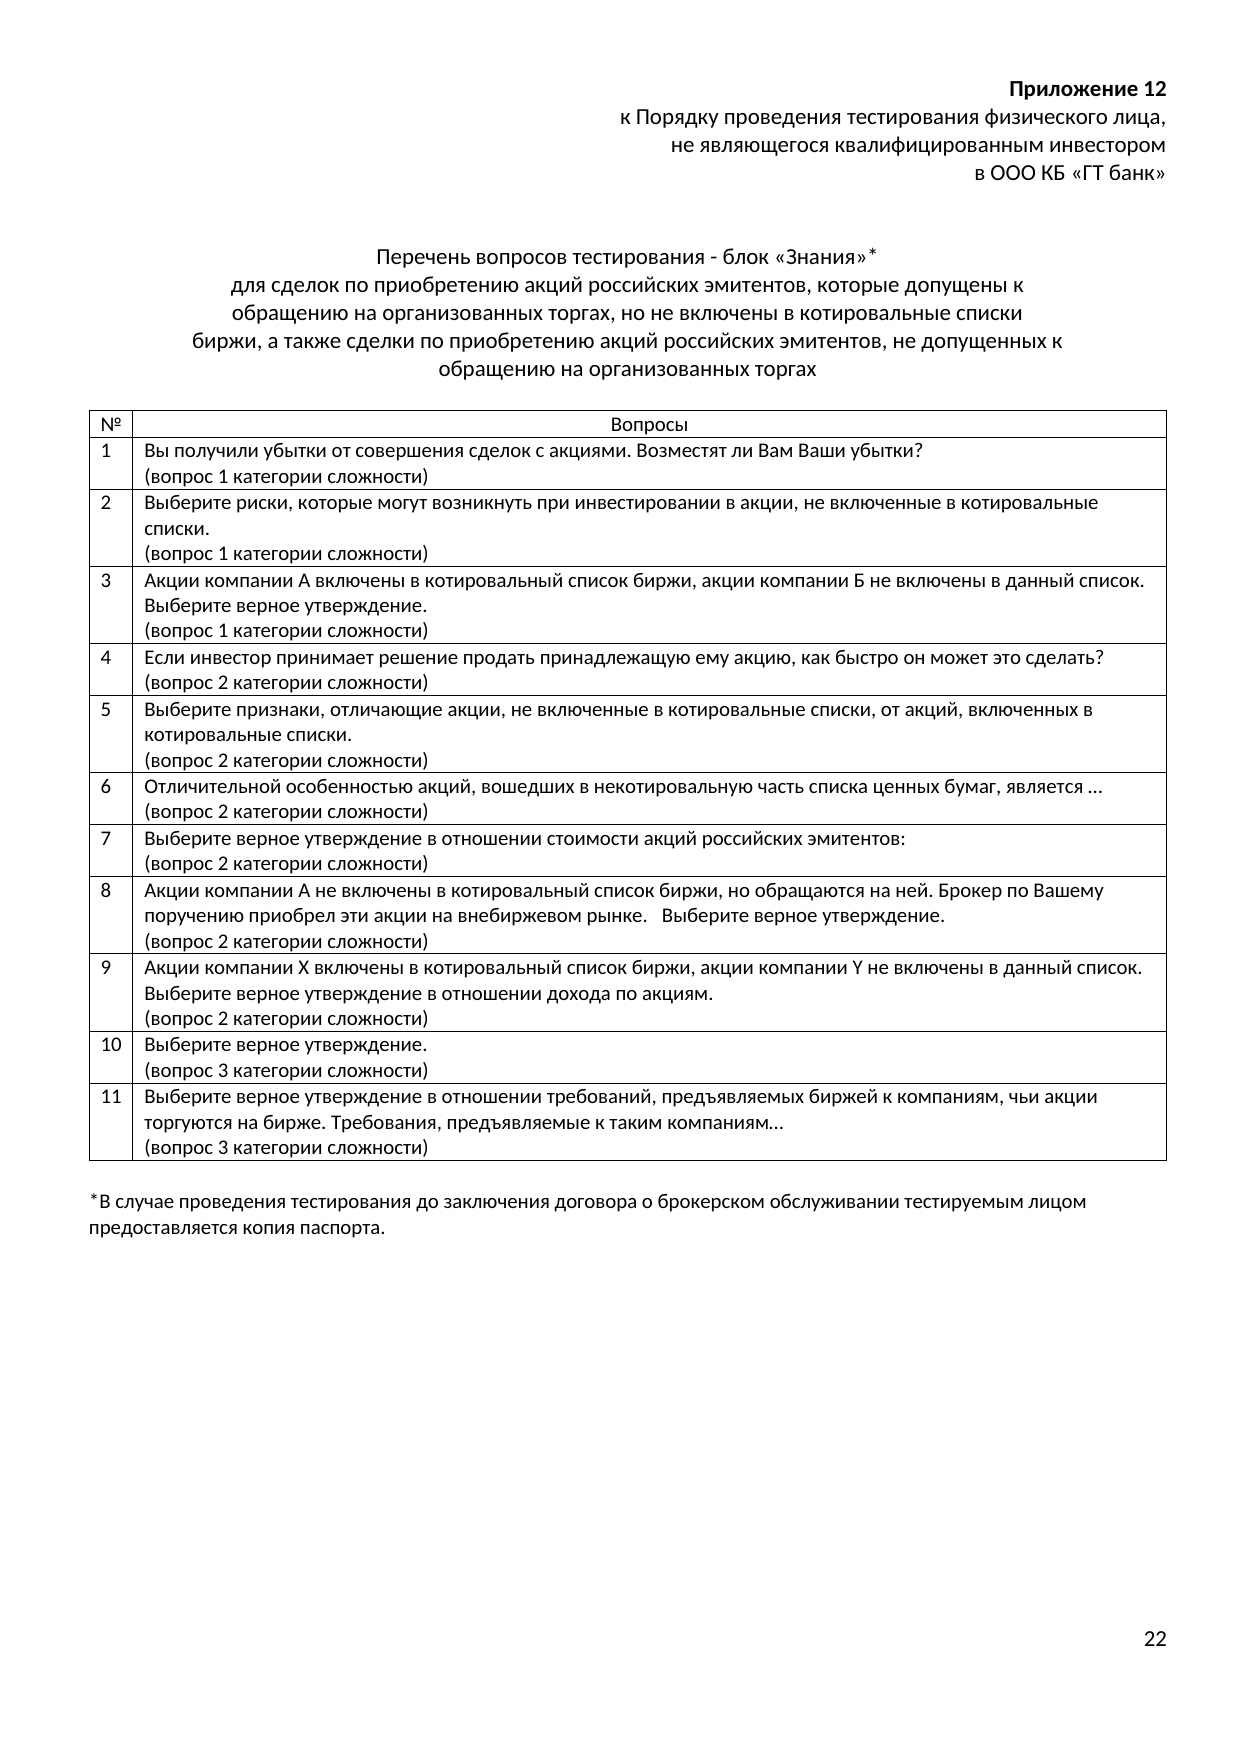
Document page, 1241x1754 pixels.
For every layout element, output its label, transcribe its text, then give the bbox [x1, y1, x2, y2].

table_cell 10 [90, 1032, 132, 1082]
text биржи, а также сделки по приобретению акций российских эмитентов, не допущенных к [89, 326, 1167, 354]
table_cell 8 [90, 877, 132, 953]
table_header Вопросы [133, 411, 1166, 437]
table_cell 5 [90, 696, 132, 772]
table_cell Акции компании Х включены в котировальный список биржи, акции компании Y не включены в данный список. Выберите верное утверждение в отношении дохода по акциям. (вопрос 2 категории сложности) [133, 954, 1166, 1031]
table_cell Акции компании А включены в котировальный список биржи, акции компании Б не включены в данный список. Выберите верное утверждение. (вопрос 1 категории сложности) [133, 567, 1166, 643]
text для сделок по приобретению акций российских эмитентов, которые допущены к [89, 270, 1167, 298]
table_cell Выберите признаки, отличающие акции, не включенные в котировальные списки, от акций, включенных в котировальные списки. (вопрос 2 категории сложности) [133, 696, 1166, 772]
table_cell 4 [90, 644, 132, 695]
text Перечень вопросов тестирования - блок «Знания»* [89, 242, 1167, 270]
table_cell Акции компании А не включены в котировальный список биржи, но обращаются на ней. Брокер по Вашему поручению приобрел эти акции на внебиржевом рынке. Выберите верное утверждение. (вопрос 2 категории сложности) [133, 877, 1166, 953]
table_cell Выберите верное утверждение в отношении стоимости акций российских эмитентов: (вопрос 2 категории сложности) [133, 825, 1166, 876]
table_cell 2 [90, 490, 132, 566]
table_cell Выберите риски, которые могут возникнуть при инвестировании в акции, не включенные в котировальные списки. (вопрос 1 категории сложности) [133, 490, 1166, 566]
table_cell Выберите верное утверждение. (вопрос 3 категории сложности) [133, 1032, 1166, 1082]
table_cell 7 [90, 825, 132, 876]
table_cell 9 [90, 954, 132, 1031]
table_cell 1 [90, 438, 132, 488]
table_cell Вы получили убытки от совершения сделок с акциями. Возместят ли Вам Ваши убытки? (вопрос 1 категории сложности) [133, 438, 1166, 488]
text обращению на организованных торгах [89, 354, 1167, 382]
table_cell 3 [90, 567, 132, 643]
table_cell Если инвестор принимает решение продать принадлежащую ему акцию, как быстро он может это сделать? (вопрос 2 категории сложности) [133, 644, 1166, 695]
text обращению на организованных торгах, но не включены в котировальные списки [89, 298, 1167, 326]
text *В случае проведения тестирования до заключения договора о брокерском обслуживании тестируемым лицом предоставляется копия паспорта. [89, 1189, 1167, 1239]
table_cell Отличительной особенностью акций, вошедших в некотировальную часть списка ценных бумаг, является … (вопрос 2 категории сложности) [133, 773, 1166, 824]
table_cell Выберите верное утверждение в отношении требований, предъявляемых биржей к компаниям, чьи акции торгуются на бирже. Требования, предъявляемые к таким компаниям… (вопрос 3 категории сложности) [133, 1084, 1166, 1160]
table_header № [90, 411, 132, 437]
table_cell 6 [90, 773, 132, 824]
table_cell 11 [90, 1084, 132, 1160]
text в ООО КБ «ГТ банк» [89, 158, 1167, 186]
text не являющегося квалифицированным инвестором [89, 130, 1167, 158]
text Приложение 12 [89, 74, 1167, 102]
text к Порядку проведения тестирования физического лица, [89, 102, 1167, 130]
